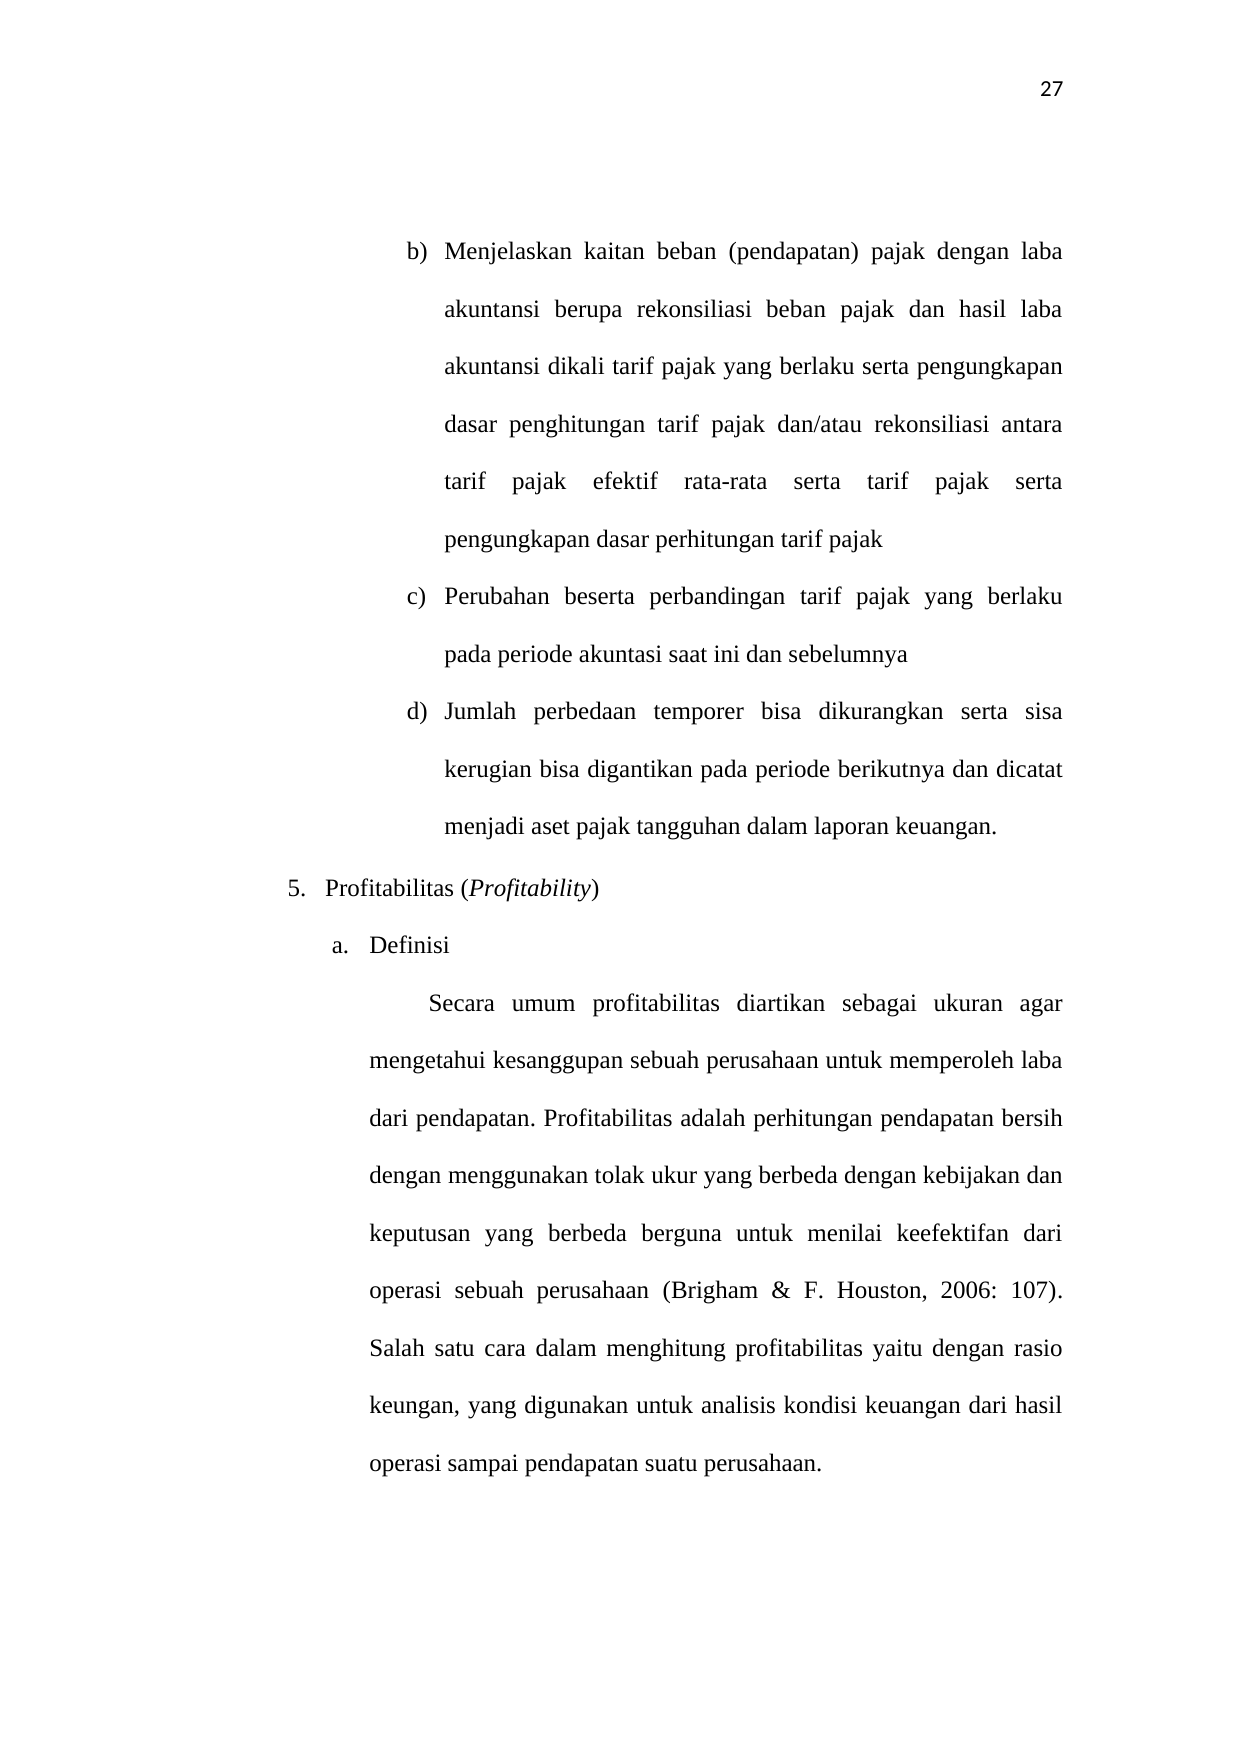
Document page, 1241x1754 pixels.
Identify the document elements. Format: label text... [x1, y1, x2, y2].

list Definisi [332, 930, 1063, 959]
list Perubahan beserta perbandingan tarif pajak yang berlaku pada periode akuntasi saat ini dan sebelumnya [407, 581, 1063, 667]
list Secara umum profitabilitas diartikan sebagai ukuran agar mengetahui kesanggupan sebuah perusahaan untuk memperoleh laba dari pendapatan. Profitabilitas adalah perhitungan pendapatan bersih dengan menggunakan tolak ukur yang berbeda dengan kebijakan dan keputusan yang berbeda berguna untuk menilai keefektifan dari operasi sebuah perusahaan (Brigham & F. Houston, 2006: 107). Salah satu cara dalam menghitung profitabilitas yaitu dengan rasio keungan, yang digunakan untuk analisis kondisi keuangan dari hasil operasi sampai pendapatan suatu perusahaan. [369, 988, 1063, 1477]
list Jumlah perbedaan temporer bisa dikurangkan serta sisa kerugian bisa digantikan pada periode berikutnya dan dicatat menjadi aset pajak tangguhan dalam laporan keuangan. [407, 696, 1063, 840]
list Menjelaskan kaitan beban (pendapatan) pajak dengan laba akuntansi berupa rekonsiliasi beban pajak dan hasil laba akuntansi dikali tarif pajak yang berlaku serta pengungkapan dasar penghitungan tarif pajak dan/atau rekonsiliasi antara tarif pajak efektif rata-rata serta tarif pajak serta pengungkapan dasar perhitungan tarif pajak [407, 236, 1063, 552]
text Profitabilitas (Profitability) [287, 873, 1063, 902]
